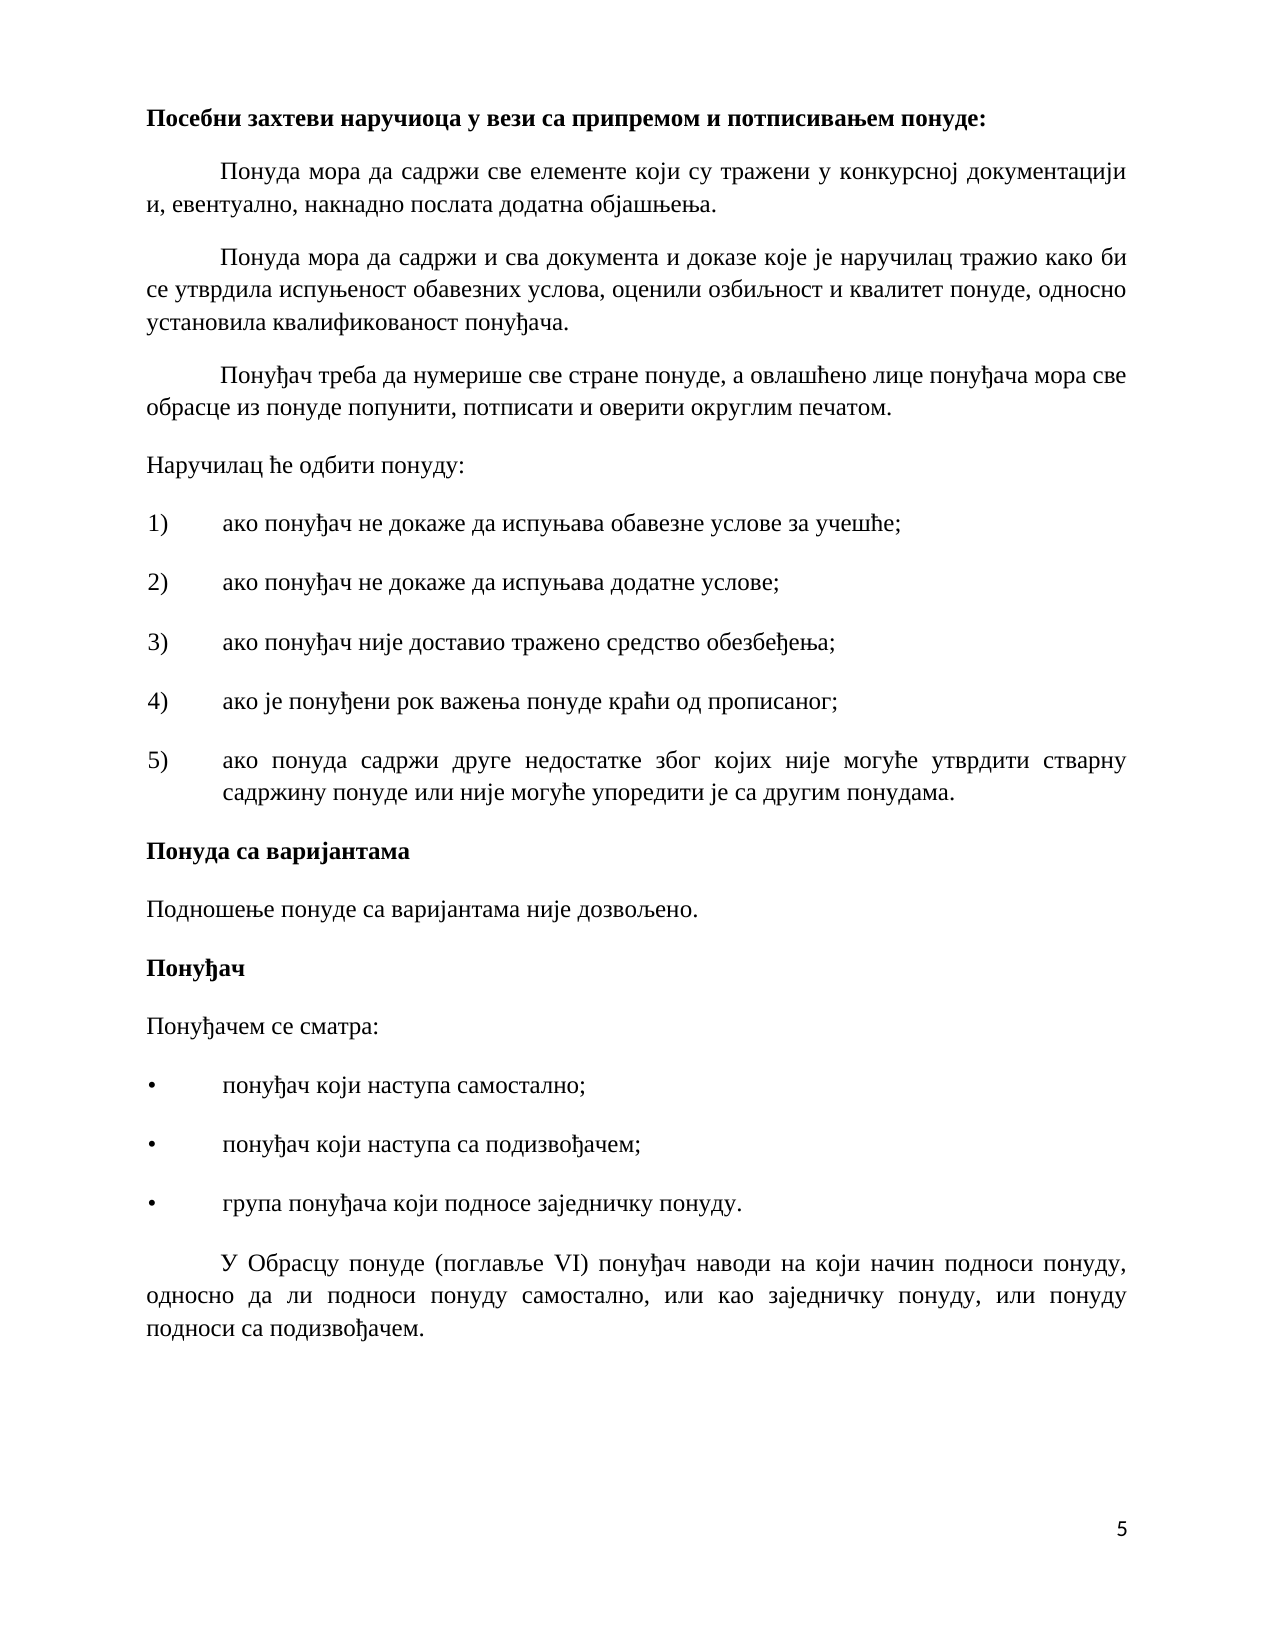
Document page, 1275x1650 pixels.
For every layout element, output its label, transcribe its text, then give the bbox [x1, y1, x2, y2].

list група понуђача који подносе заједничку понуду. [147, 1188, 1128, 1217]
text Наручилац ће одбити понуду: [146, 450, 1128, 478]
list ако понуђач не докаже да испуњава обавезне услове за учешће; [147, 508, 1128, 537]
text Посебни захтеви наручиоца у вези са припремом и потписивањем понуде: [146, 103, 1128, 132]
text Понуђач треба да нумерише све стране понуде, а овлашћено лице понуђача мора све обрасце из понуде попунити, потписати и оверити округлим печатом. [146, 360, 1128, 421]
list понуђач који наступа самостално; [147, 1070, 1128, 1099]
text У Обрасцу понуде (поглавље VI) понуђач наводи на који начин подноси понуду, односно да ли подноси понуду самостално, или као заједничку понуду, или понуду подноси са подизвођачем. [146, 1248, 1128, 1341]
list ако понуда садржи друге недостатке због којих није могуће утврдити стварну садржину понуде или није могуће упоредити је са другим понудама. [147, 745, 1128, 806]
list ако понуђач није доставио тражено средство обезбеђења; [147, 627, 1128, 655]
list ако је понуђени рок важења понуде краћи од прописаног; [147, 686, 1128, 715]
text Понуђачем се сматра: [146, 1011, 1128, 1040]
text Понуђач [146, 953, 1128, 982]
list ако понуђач не докаже да испуњава додатне услове; [147, 567, 1128, 596]
text Понуда са варијантама [146, 836, 1128, 865]
text Понуда мора да садржи и сва документа и доказе које је наручилац тражио како би се утврдила испуњеност обавезних услова, оценили озбиљност и квалитет понуде, односно установила квалификованост понуђача. [146, 242, 1128, 335]
list понуђач који наступа са подизвођачем; [147, 1129, 1128, 1158]
text Подношење понуде са варијантама није дозвољено. [146, 894, 1128, 923]
text Понуда мора да садржи све елементе који су тражени у конкурсној документацији и, евентуално, накнадно послата додатна објашњења. [146, 156, 1128, 217]
